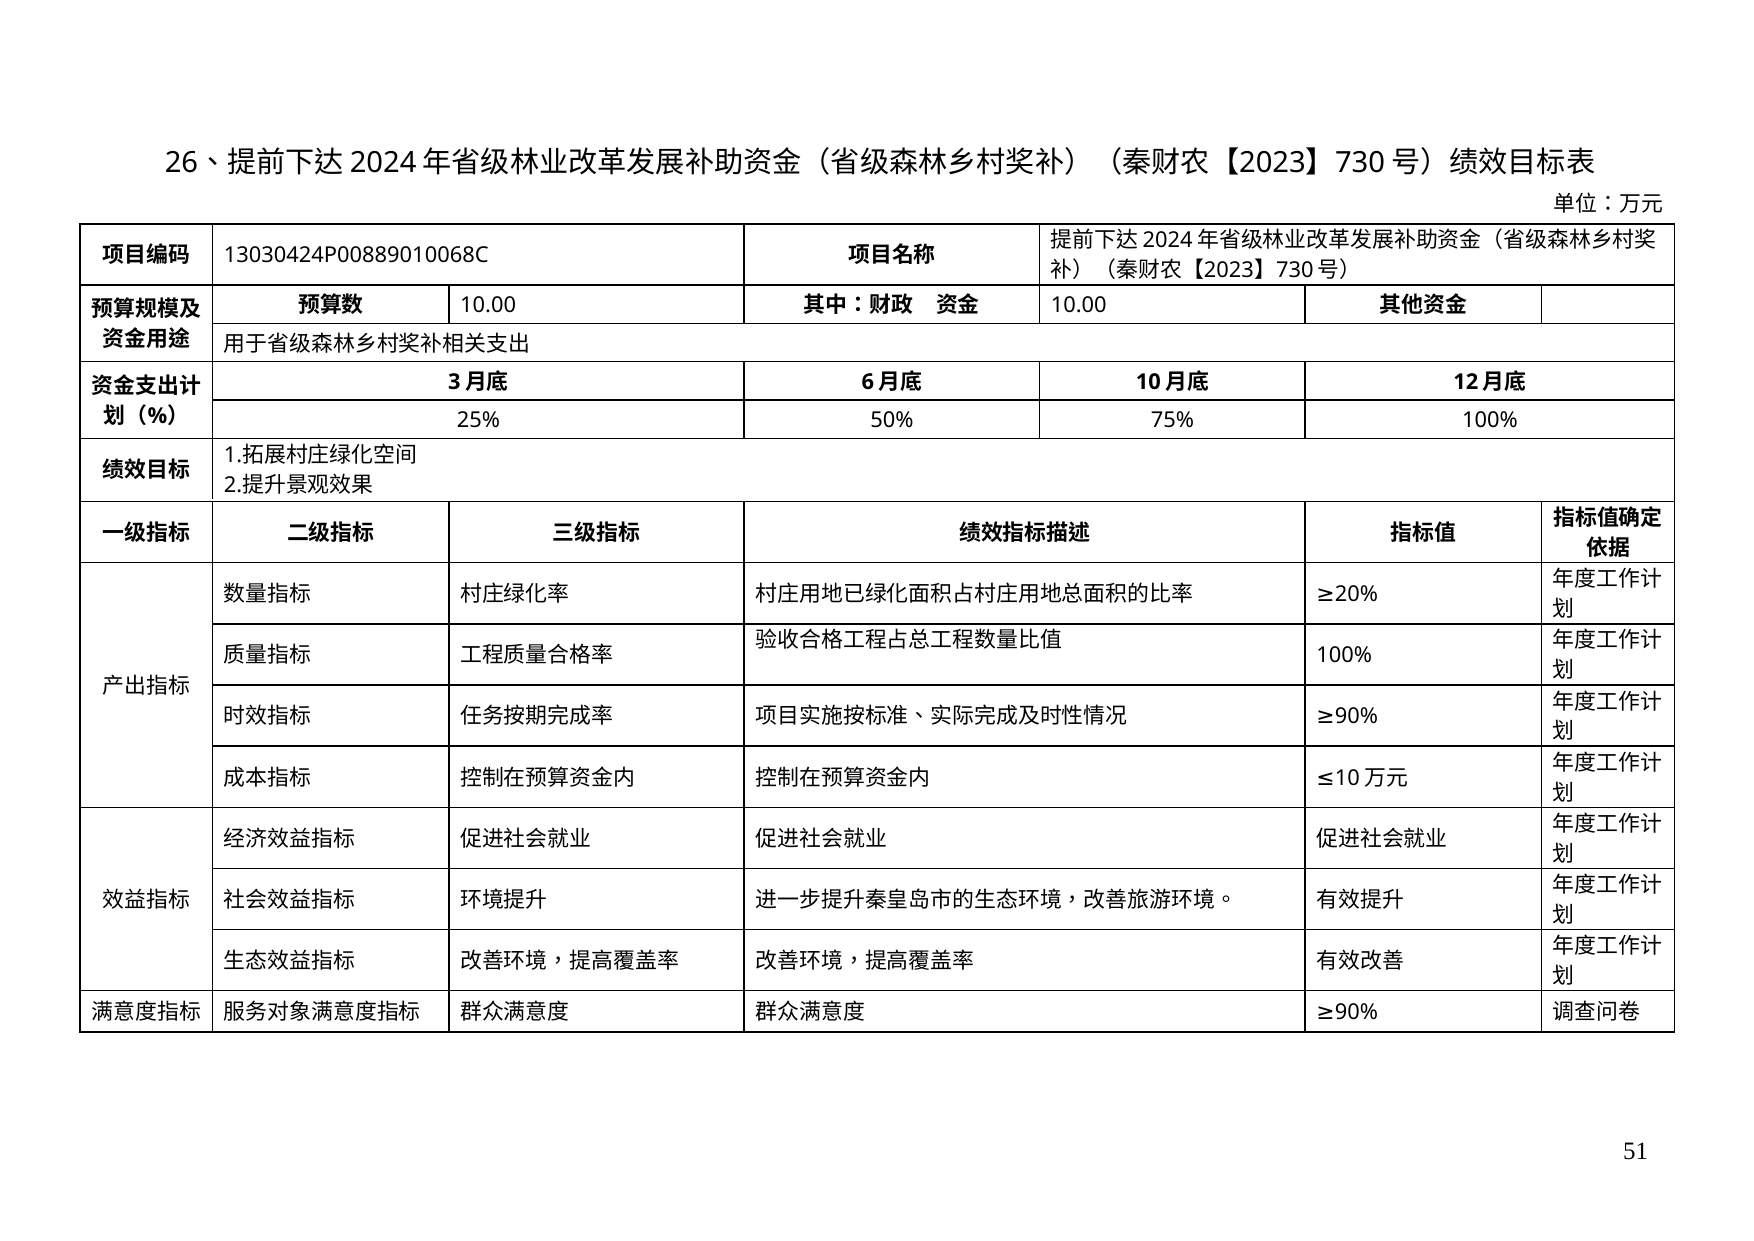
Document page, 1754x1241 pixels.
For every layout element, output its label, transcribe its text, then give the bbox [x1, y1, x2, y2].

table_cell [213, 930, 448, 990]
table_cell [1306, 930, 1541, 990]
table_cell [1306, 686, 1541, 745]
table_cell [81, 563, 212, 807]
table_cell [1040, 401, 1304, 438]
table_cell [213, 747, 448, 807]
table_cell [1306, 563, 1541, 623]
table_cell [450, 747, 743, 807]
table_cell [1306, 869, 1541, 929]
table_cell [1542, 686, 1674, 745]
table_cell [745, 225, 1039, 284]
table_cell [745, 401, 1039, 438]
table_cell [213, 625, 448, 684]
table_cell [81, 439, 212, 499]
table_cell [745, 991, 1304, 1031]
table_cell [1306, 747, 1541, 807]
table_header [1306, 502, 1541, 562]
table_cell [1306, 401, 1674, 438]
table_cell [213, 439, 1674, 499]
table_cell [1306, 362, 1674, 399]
text 26、提前下达2024年省级林业改革发展补助资金（省级森林乡村奖补）（秦财农【2023】730号）绩效目标表 [106, 142, 1648, 181]
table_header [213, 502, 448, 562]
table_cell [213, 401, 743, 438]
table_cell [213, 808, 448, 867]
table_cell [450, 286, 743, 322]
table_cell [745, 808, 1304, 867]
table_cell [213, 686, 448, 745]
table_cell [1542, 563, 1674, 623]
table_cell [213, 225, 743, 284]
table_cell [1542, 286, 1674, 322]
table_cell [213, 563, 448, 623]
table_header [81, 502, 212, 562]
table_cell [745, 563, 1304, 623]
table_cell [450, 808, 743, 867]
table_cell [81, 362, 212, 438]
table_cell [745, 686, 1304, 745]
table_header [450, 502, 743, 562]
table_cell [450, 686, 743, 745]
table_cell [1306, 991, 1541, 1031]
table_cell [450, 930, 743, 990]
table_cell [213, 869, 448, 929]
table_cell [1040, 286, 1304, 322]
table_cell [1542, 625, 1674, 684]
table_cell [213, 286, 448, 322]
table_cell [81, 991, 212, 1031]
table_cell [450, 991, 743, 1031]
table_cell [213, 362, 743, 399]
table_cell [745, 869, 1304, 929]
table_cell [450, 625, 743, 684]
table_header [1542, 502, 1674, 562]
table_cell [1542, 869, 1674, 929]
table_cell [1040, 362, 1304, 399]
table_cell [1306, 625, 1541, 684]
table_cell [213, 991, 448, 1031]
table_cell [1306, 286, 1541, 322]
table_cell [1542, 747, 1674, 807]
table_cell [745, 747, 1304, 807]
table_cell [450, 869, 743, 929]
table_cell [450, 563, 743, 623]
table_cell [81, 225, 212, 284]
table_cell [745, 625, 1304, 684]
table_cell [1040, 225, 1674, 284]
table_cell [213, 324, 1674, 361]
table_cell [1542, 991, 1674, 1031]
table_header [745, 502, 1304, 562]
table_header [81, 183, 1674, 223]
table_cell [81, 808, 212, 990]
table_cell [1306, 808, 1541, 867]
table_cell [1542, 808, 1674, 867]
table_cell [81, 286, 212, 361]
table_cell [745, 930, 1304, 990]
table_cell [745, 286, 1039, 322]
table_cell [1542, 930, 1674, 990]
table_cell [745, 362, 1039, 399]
